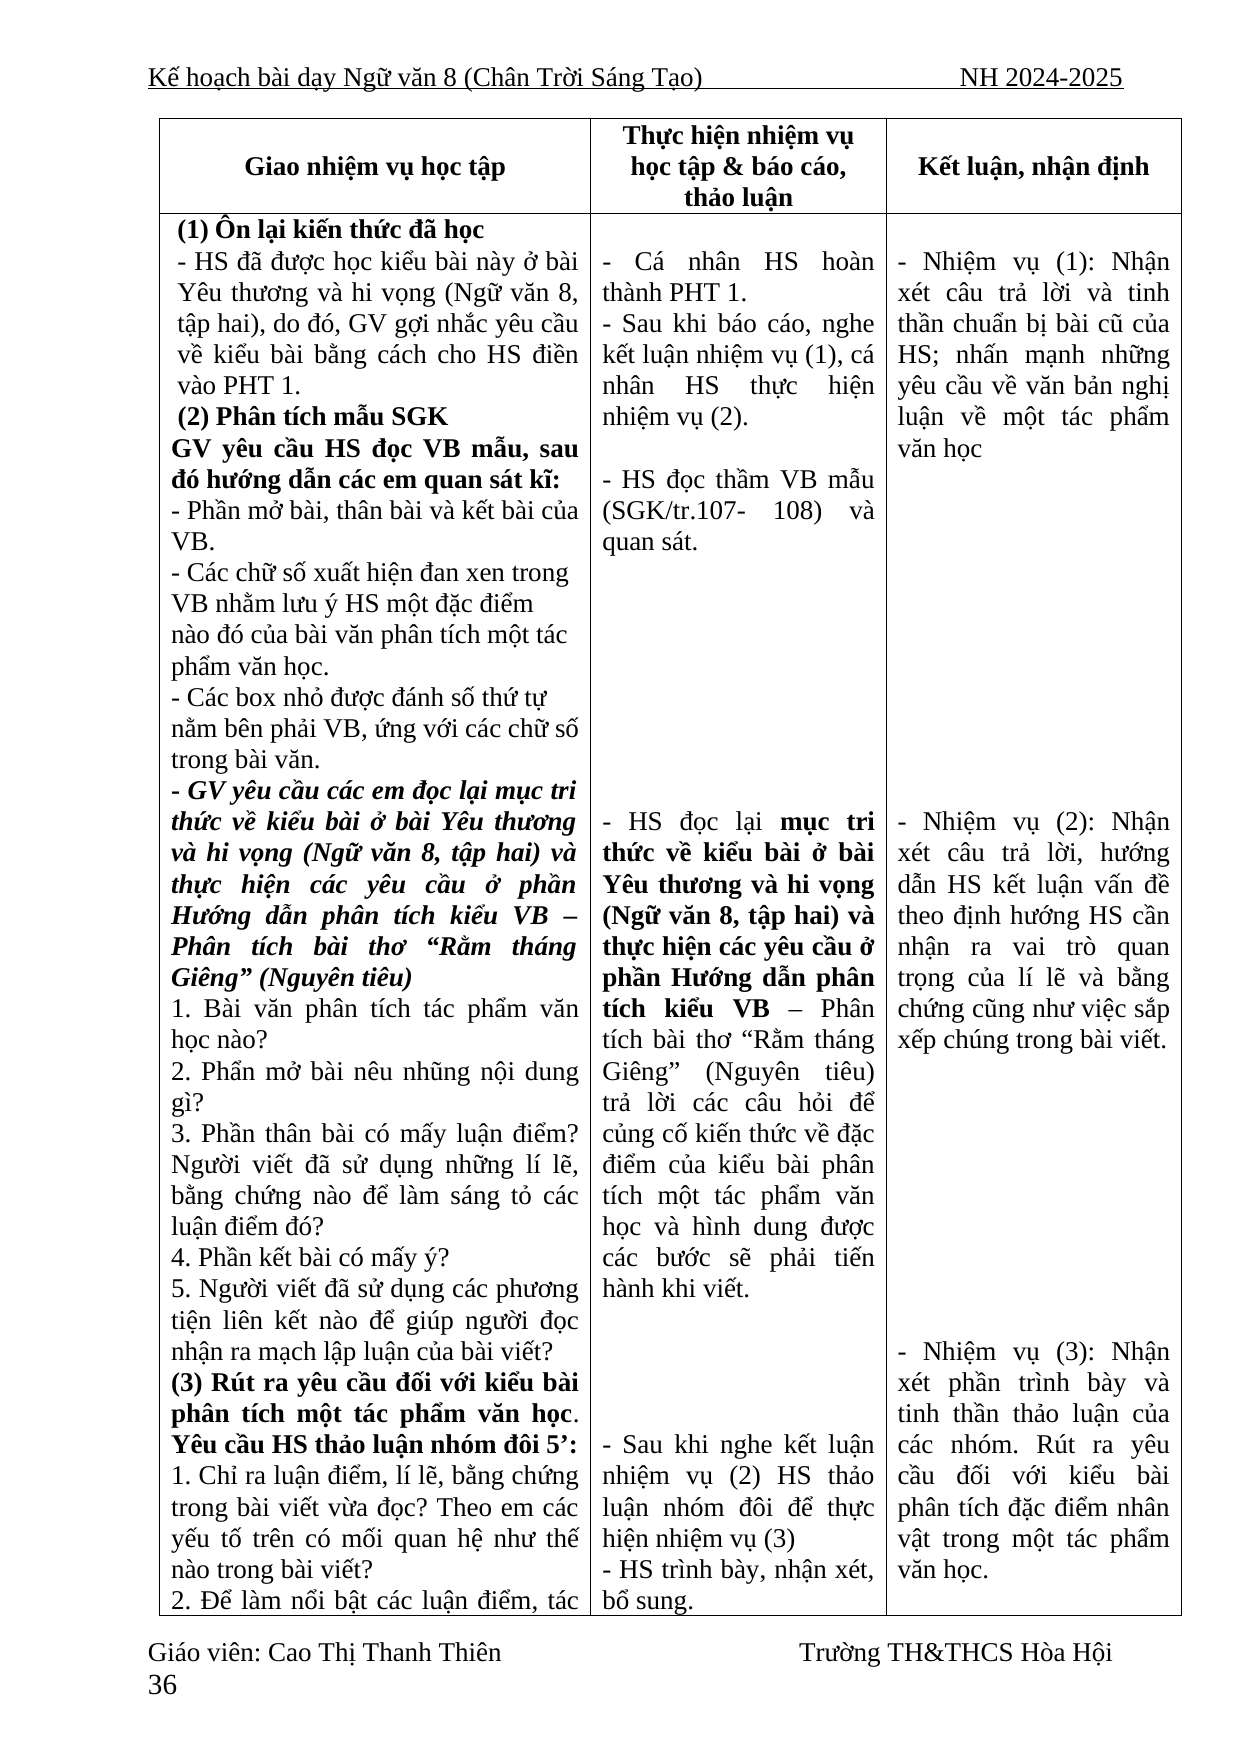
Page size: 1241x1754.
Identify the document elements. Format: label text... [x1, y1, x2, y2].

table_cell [591, 214, 886, 1615]
table_cell Thực hiện nhiệm vụ học tập & báo cáo, thảo luận [591, 119, 886, 213]
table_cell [887, 214, 1181, 1615]
table_cell Kết luận, nhận định [887, 119, 1181, 213]
table_cell Giao nhiệm vụ học tập [160, 119, 590, 213]
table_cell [160, 214, 590, 1615]
